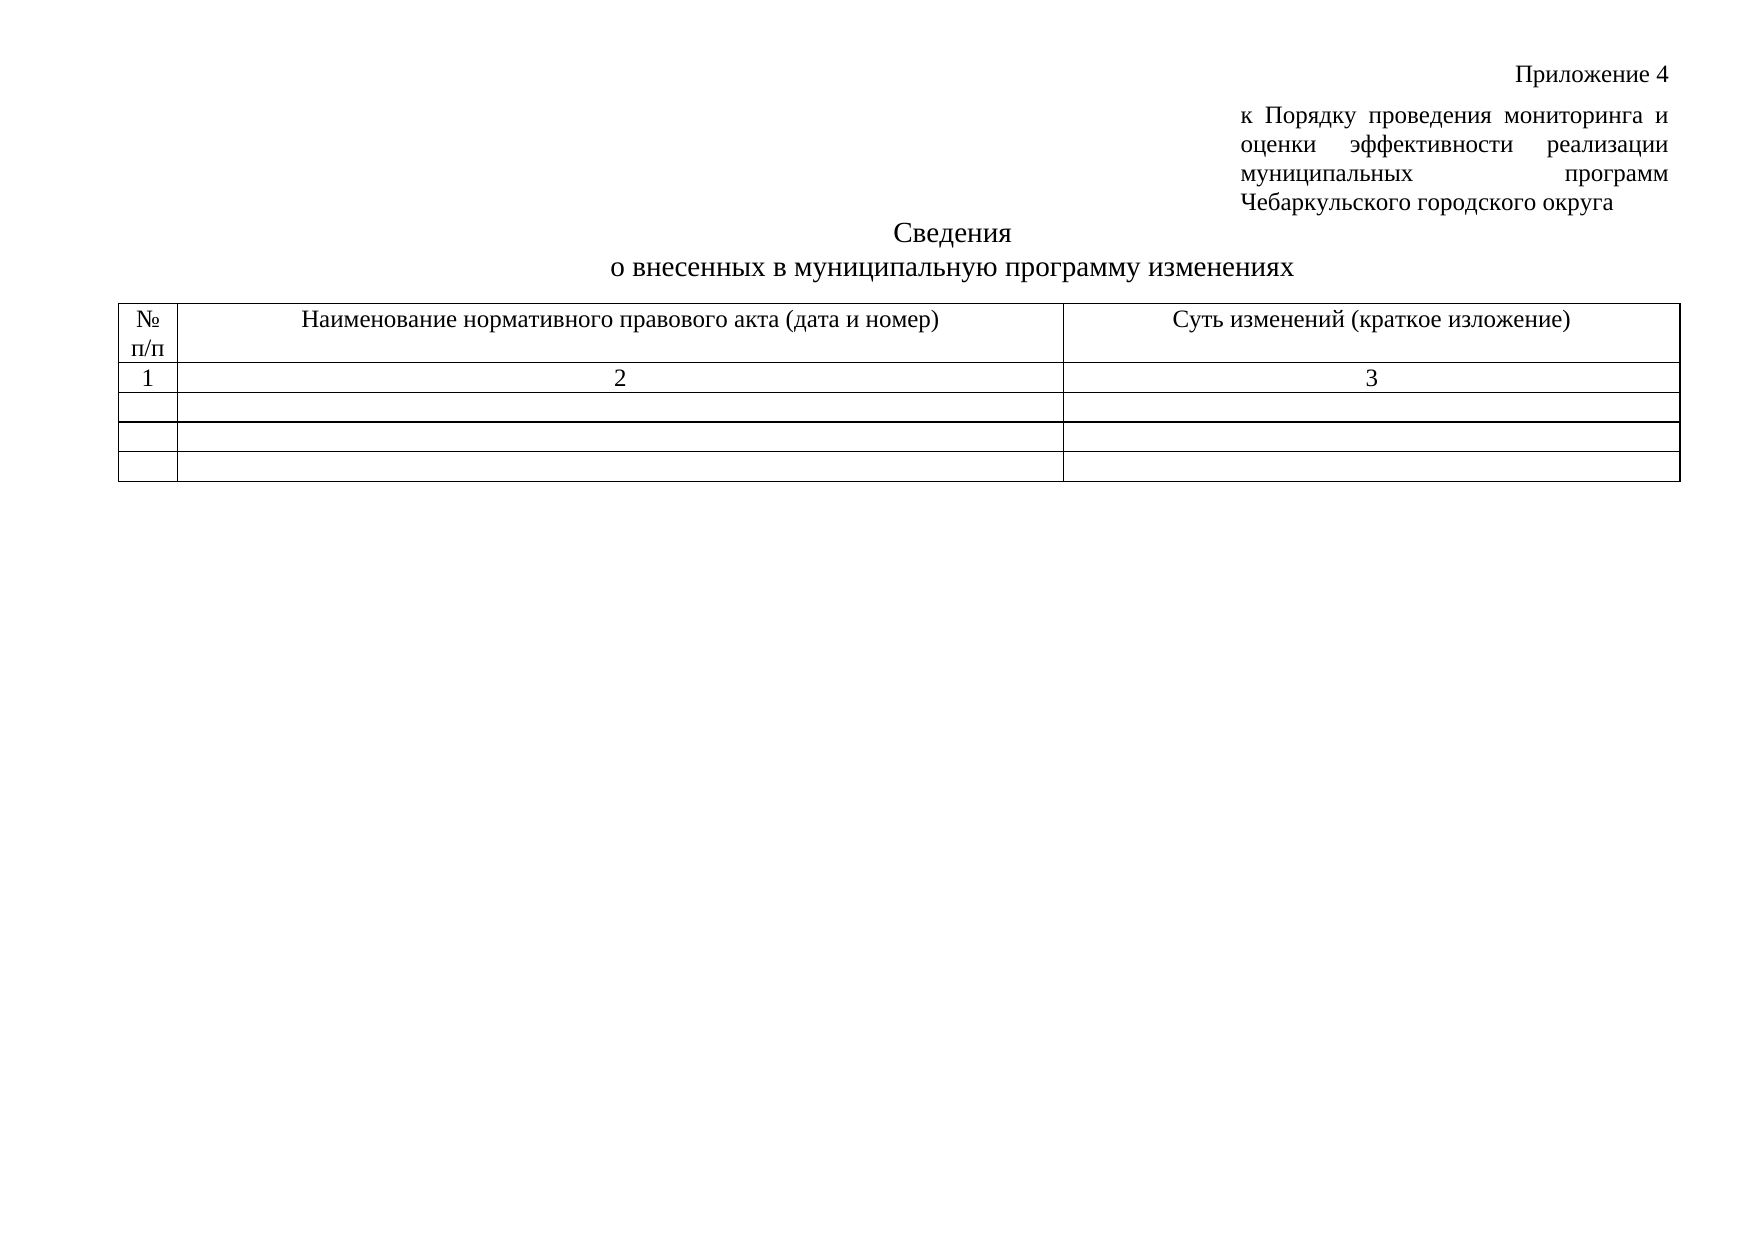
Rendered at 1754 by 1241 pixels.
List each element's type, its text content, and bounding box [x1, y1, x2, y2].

table_cell 1 [119, 363, 177, 392]
table_header Суть изменений (краткое изложение) [1064, 304, 1679, 362]
table_cell [178, 452, 1063, 481]
text Приложение 4 [118, 59, 1668, 88]
table_cell 2 [178, 363, 1063, 392]
table_cell [1064, 452, 1679, 481]
table_header Наименование нормативного правового акта (дата и номер) [178, 304, 1063, 362]
table_cell [178, 393, 1063, 421]
text о внесенных в муниципальную программу изменениях [236, 249, 1668, 282]
table_cell [119, 452, 177, 481]
table_header № п/п [119, 304, 177, 362]
text Сведения [236, 215, 1668, 249]
table_cell 3 [1064, 363, 1679, 392]
table_cell [119, 393, 177, 421]
table_cell [1064, 423, 1679, 451]
table_cell [178, 423, 1063, 451]
table_cell [119, 423, 177, 451]
table_cell [1064, 393, 1679, 421]
text к Порядку проведения мониторинга и оценки эффективности реализации муниципальных программ Чебаркульского городского округа [1240, 100, 1668, 215]
